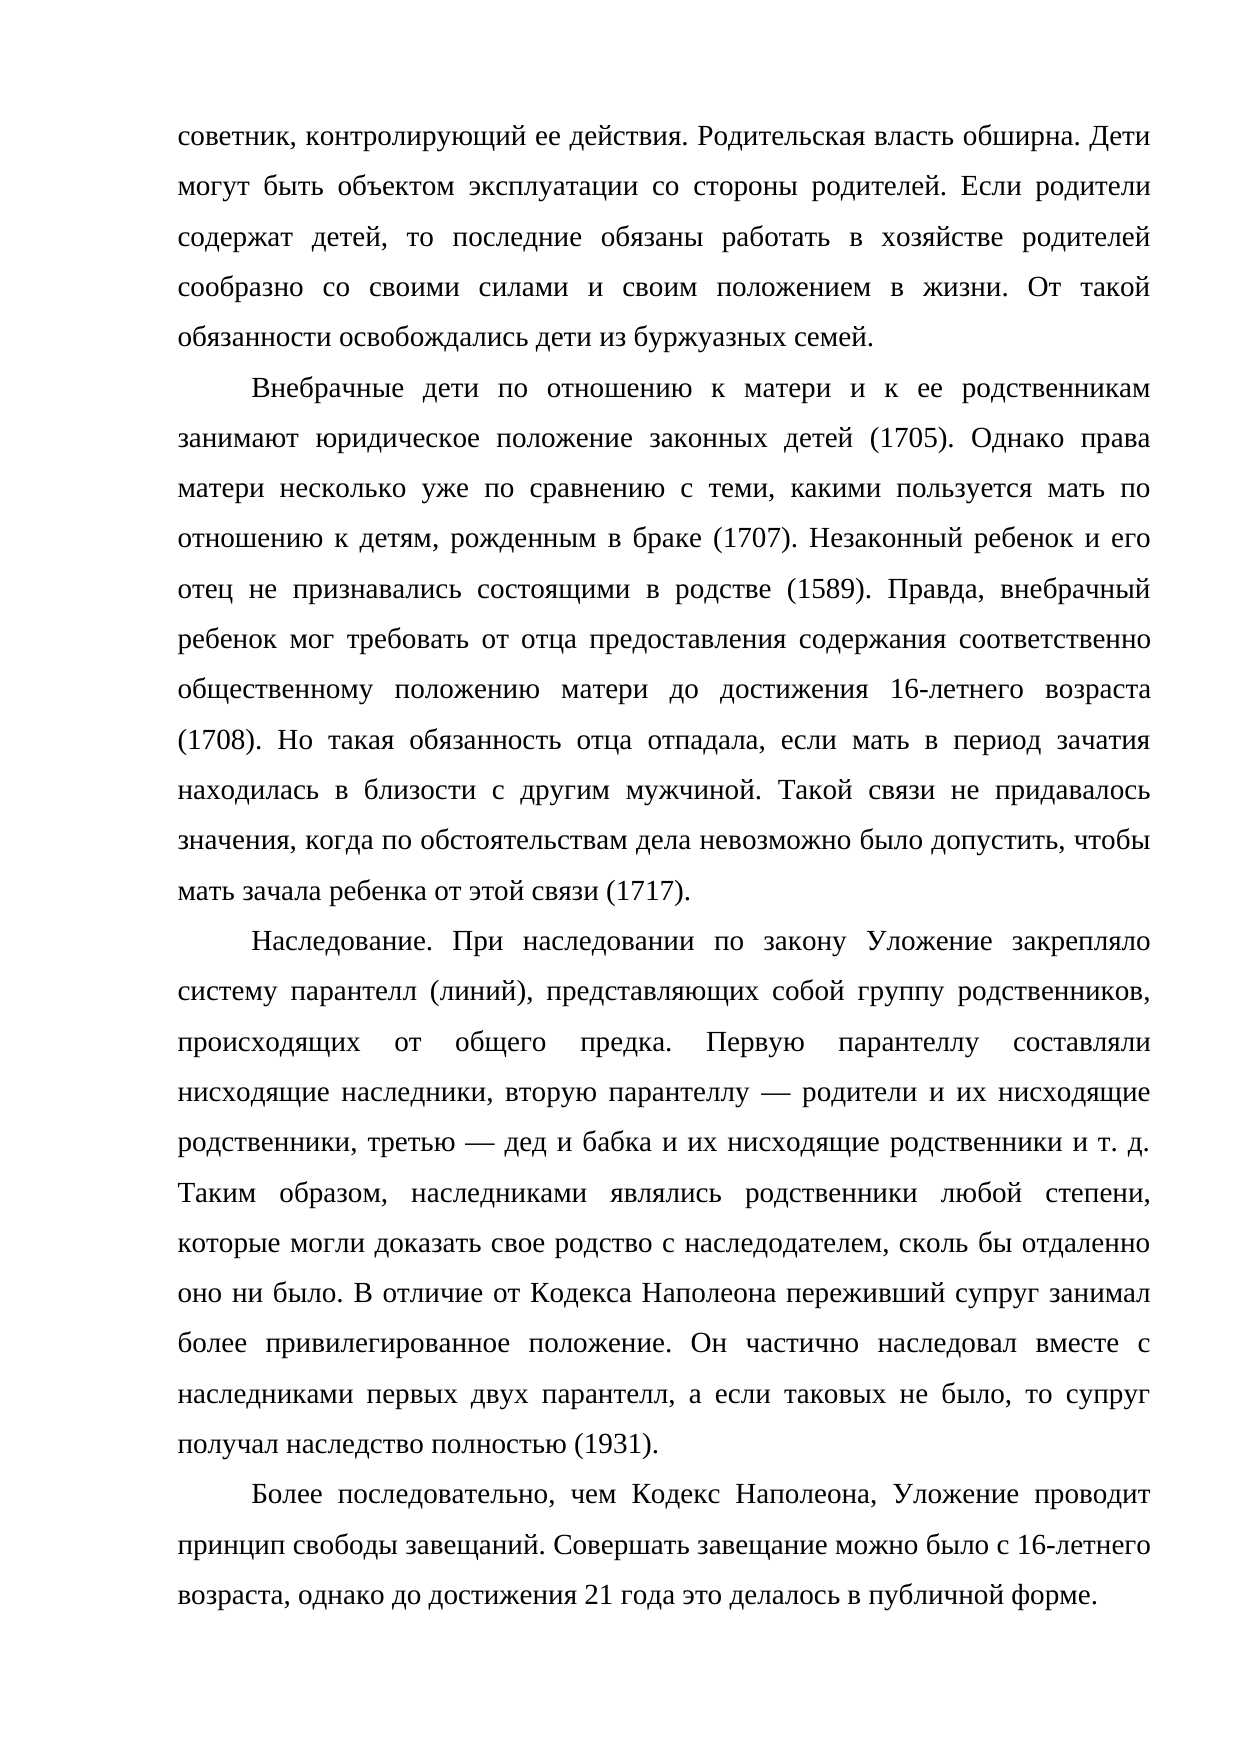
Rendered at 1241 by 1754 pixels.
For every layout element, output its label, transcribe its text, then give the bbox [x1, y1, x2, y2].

text Более последовательно, чем Кодекс Наполеона, Уложение проводит принцип свободы завещаний. Совершать завещание можно было с 16-летнего возраста, однако до достижения 21 года это делалось в публичной форме. [177, 1477, 1152, 1611]
text Наследование. При наследовании по закону Уложение закрепляло систему парантелл (линий), представляющих собой группу родственников, происходящих от общего предка. Первую парантеллу составляли нисходящие наследники, вторую парантеллу — родители и их нисходящие родственники, третью — дед и бабка и их нисходящие родственники и т. д. Таким образом, наследниками являлись родственники любой степени, которые могли доказать свое родство с наследодателем, сколь бы отдаленно оно ни было. В отличие от Кодекса Наполеона переживший супруг занимал более привилегированное положение. Он частично наследовал вместе с наследниками первых двух парантелл, а если таковых не было, то супруг получал наследство полностью (1931). [177, 923, 1152, 1460]
text Внебрачные дети по отношению к матери и к ее родственникам занимают юридическое положение законных детей (1705). Однако права матери несколько уже по сравнению с теми, какими пользуется мать по отношению к детям, рожденным в браке (1707). Незаконный ребенок и его отец не признавались состоящими в родстве (1589). Правда, внебрачный ребенок мог требовать от отца предоставления содержания соответственно общественному положению матери до достижения 16-летнего возраста (1708). Но такая обязанность отца отпадала, если мать в период зачатия находилась в близости с другим мужчиной. Такой связи не придавалось значения, когда по обстоятельствам дела невозможно было допустить, чтобы мать зачала ребенка от этой связи (1717). [177, 370, 1152, 906]
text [177, 118, 1152, 353]
